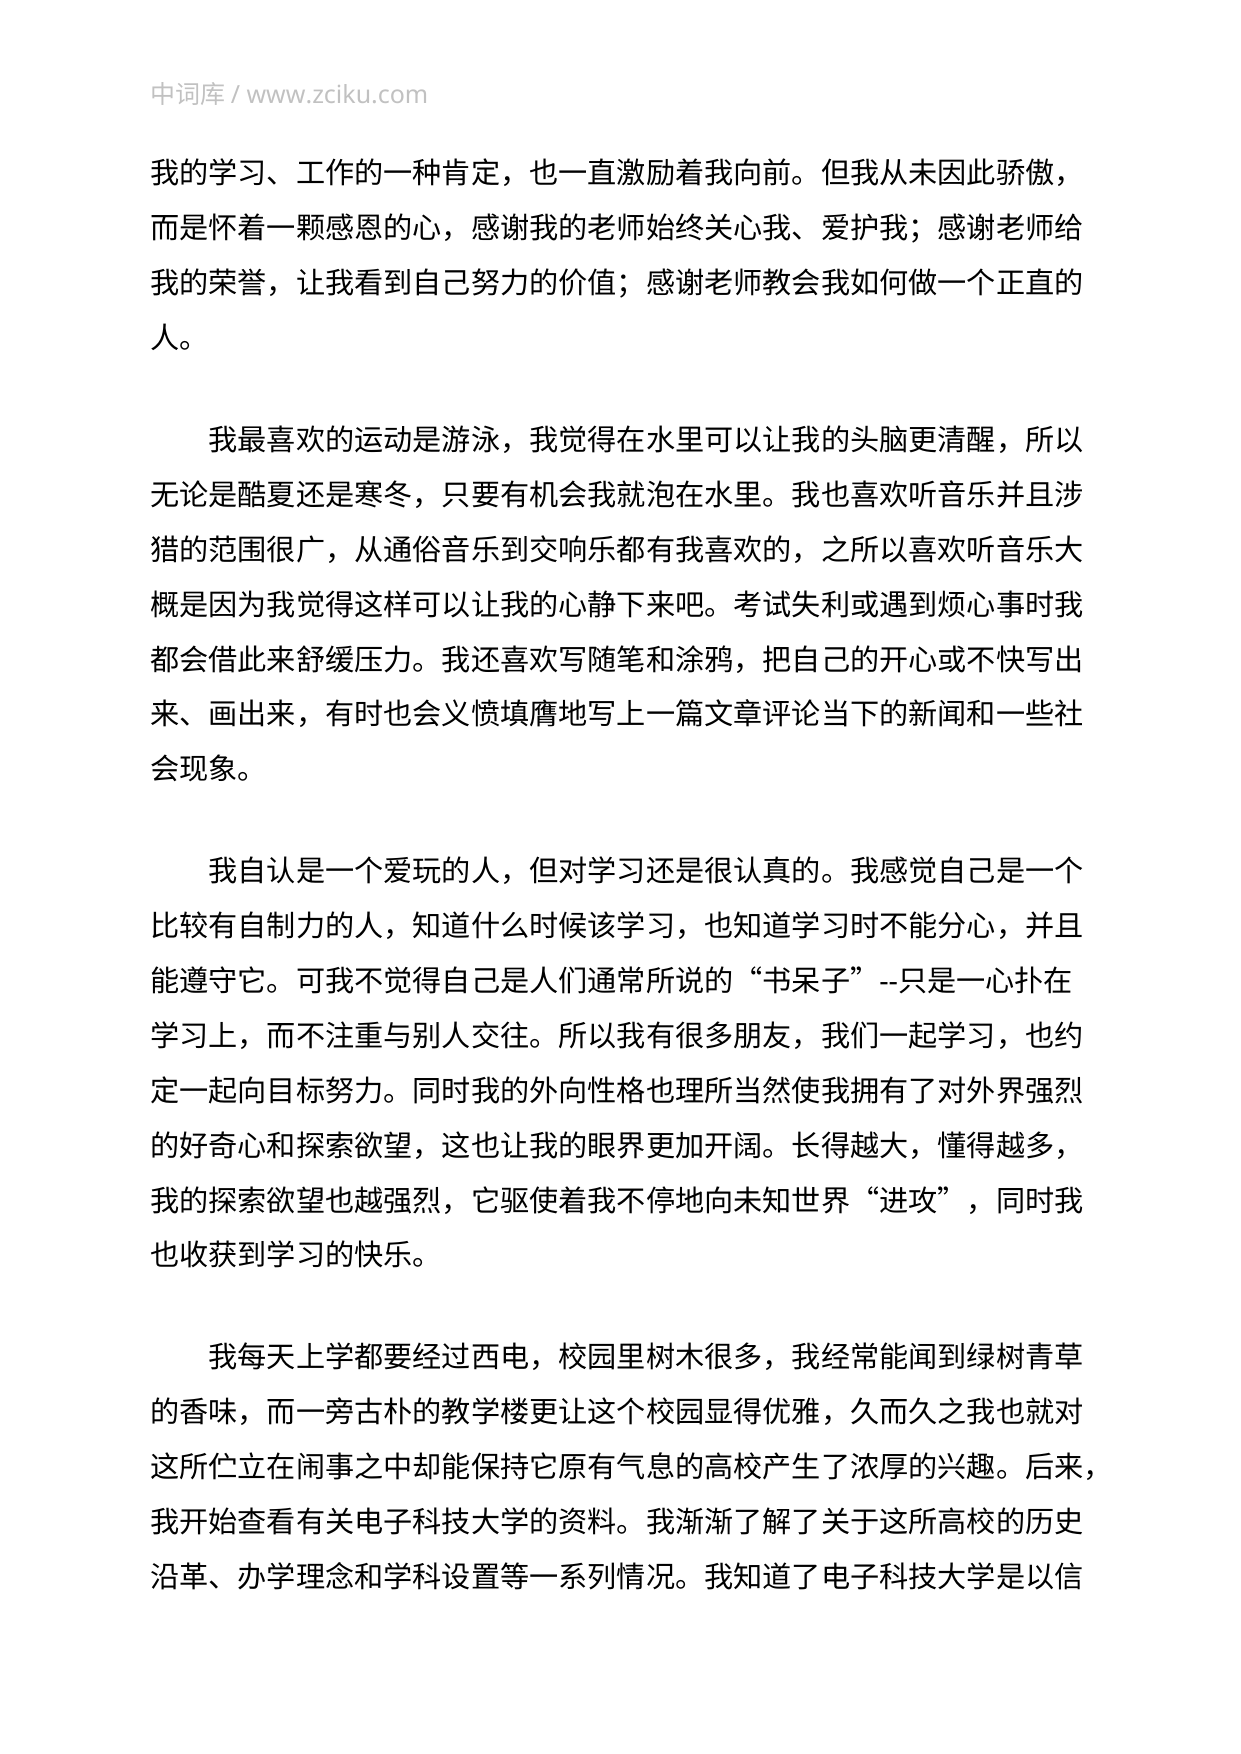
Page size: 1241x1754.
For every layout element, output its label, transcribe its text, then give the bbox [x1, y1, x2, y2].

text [150, 150, 1090, 357]
text 我最喜欢的运动是游泳，我觉得在水里可以让我的头脑更清醒，所以无论是酷夏还是寒冬，只要有机会我就泡在水里。我也喜欢听音乐并且涉猎的范围很广，从通俗音乐到交响乐都有我喜欢的，之所以喜欢听音乐大概是因为我觉得这样可以让我的心静下来吧。考试失利或遇到烦心事时我都会借此来舒缓压力。我还喜欢写随笔和涂鸦，把自己的开心或不快写出来、画出来，有时也会义愤填膺地写上一篇文章评论当下的新闻和一些社会现象。 [150, 416, 1090, 788]
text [150, 1334, 1090, 1596]
text 我自认是一个爱玩的人，但对学习还是很认真的。我感觉自己是一个比较有自制力的人，知道什么时候该学习，也知道学习时不能分心，并且能遵守它。可我不觉得自己是人们通常所说的“书呆子”--只是一心扑在学习上，而不注重与别人交往。所以我有很多朋友，我们一起学习，也约定一起向目标努力。同时我的外向性格也理所当然使我拥有了对外界强烈的好奇心和探索欲望，这也让我的眼界更加开阔。长得越大，懂得越多，我的探索欲望也越强烈，它驱使着我不停地向未知世界“进攻”，同时我也收获到学习的快乐。 [150, 848, 1090, 1274]
